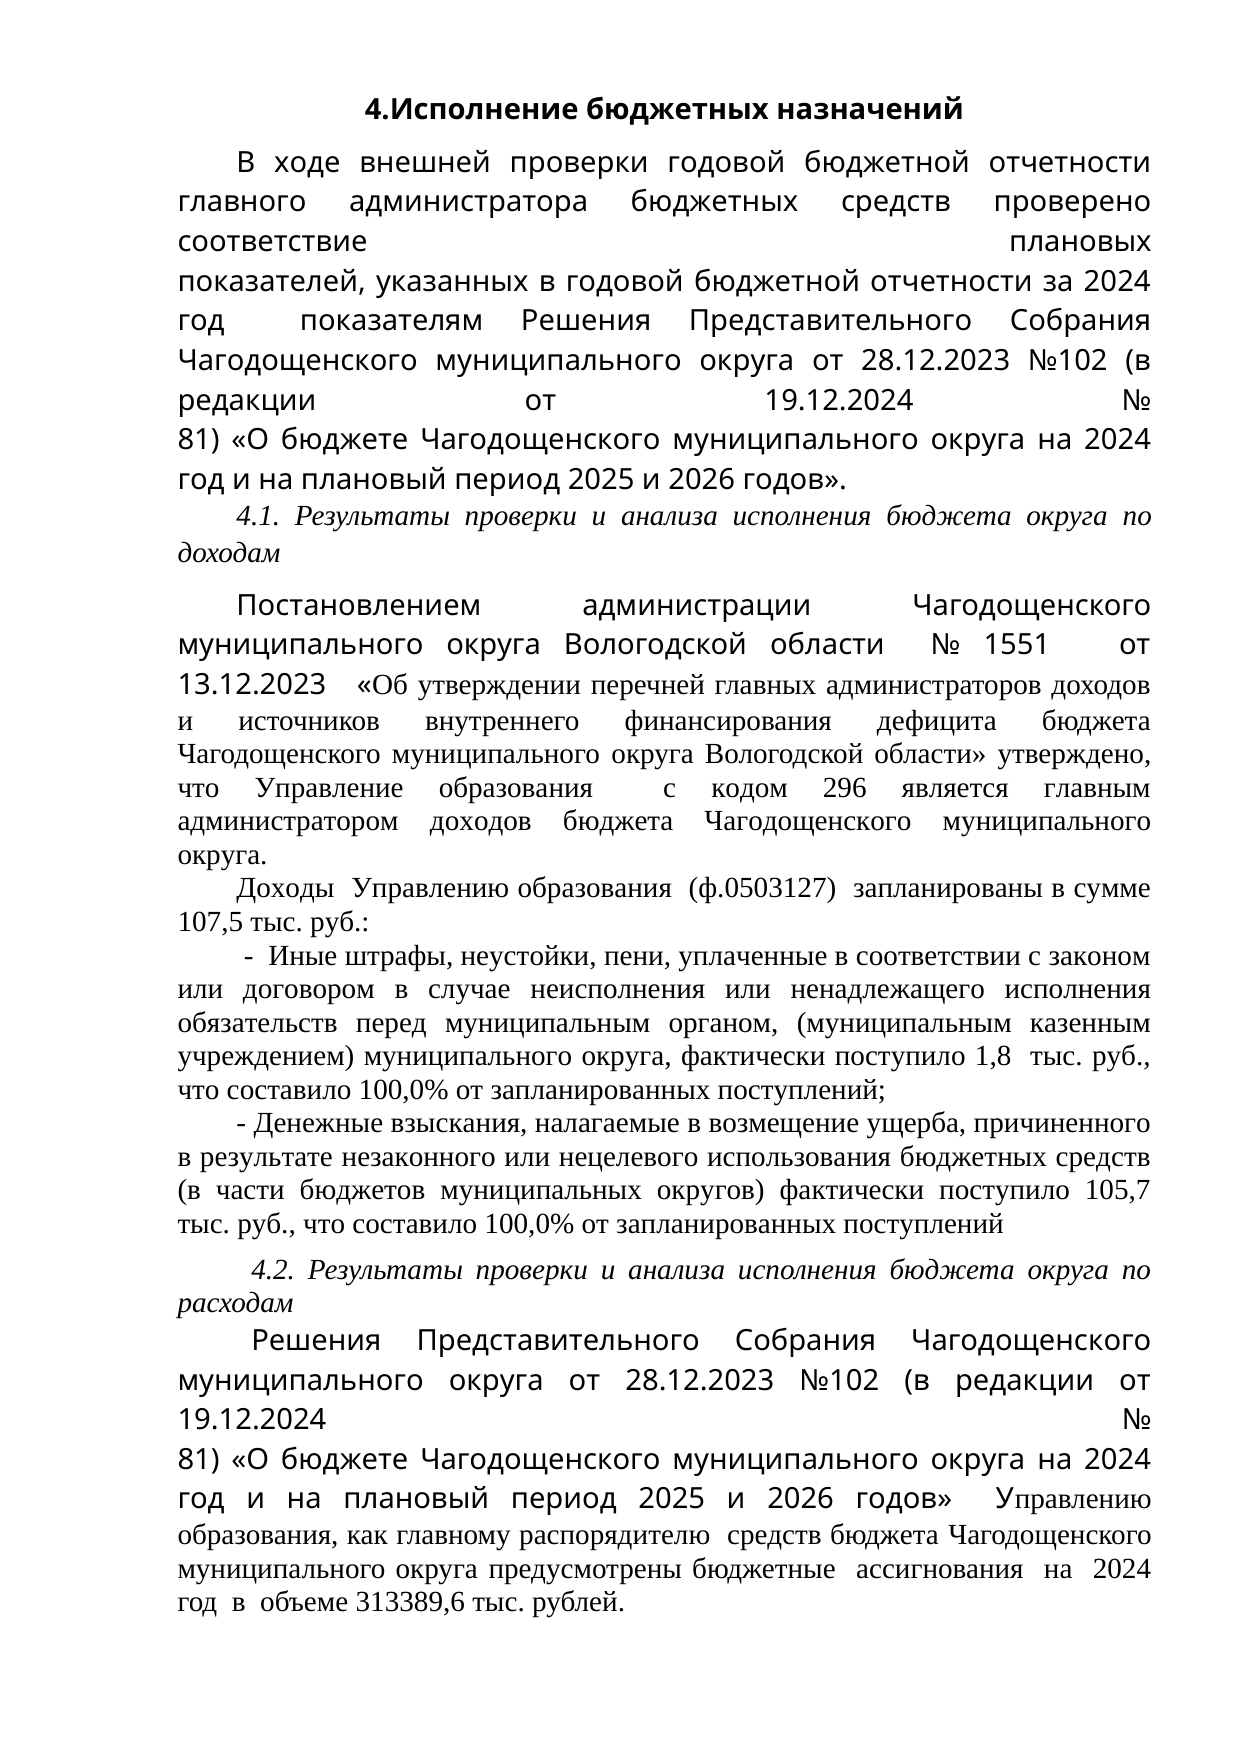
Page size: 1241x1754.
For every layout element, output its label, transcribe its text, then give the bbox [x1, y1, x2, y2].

text Решения Представительного Собрания Чагодощенского муниципального округа от 28.12.2023 №102 (в редакции от 19.12.2024 № 81) «О бюджете Чагодощенского муниципального округа на 2024 год и на плановый период 2025 и 2026 годов» Управлению образования, как главному распорядителю средств бюджета Чагодощенского муниципального округа предусмотрены бюджетные ассигнования на 2024 год в объеме 313389,6 тыс. рублей. [177, 1319, 1152, 1618]
text - Иные штрафы, неустойки, пени, уплаченные в соответствии с законом или договором в случае неисполнения или ненадлежащего исполнения обязательств перед муниципальным органом, (муниципальным казенным учреждением) муниципального округа, фактически поступило 1,8 тыс. руб., что составило 100,0% от запланированных поступлений; [177, 938, 1152, 1105]
text 4.Исполнение бюджетных назначений [177, 89, 1152, 128]
text В ходе внешней проверки годовой бюджетной отчетности главного администратора бюджетных средств проверено соответствие плановых показателей, указанных в годовой бюджетной отчетности за 2024 год показателям Решения Представительного Собрания Чагодощенского муниципального округа от 28.12.2023 №102 (в редакции от 19.12.2024 № 81) «О бюджете Чагодощенского муниципального округа на 2024 год и на плановый период 2025 и 2026 годов». [177, 141, 1152, 498]
text 4.2. Результаты проверки и анализа исполнения бюджета округа по расходам [177, 1252, 1152, 1319]
text 4.1. Результаты проверки и анализа исполнения бюджета округа по доходам [177, 498, 1152, 571]
text - Денежные взыскания, налагаемые в возмещение ущерба, причиненного в результате незаконного или нецелевого использования бюджетных средств (в части бюджетов муниципальных округов) фактически поступило 105,7 тыс. руб., что составило 100,0% от запланированных поступлений [177, 1105, 1152, 1239]
text Постановлением администрации Чагодощенского муниципального округа Вологодской области № 1551 от 13.12.2023 «Об утверждении перечней главных администраторов доходов и источников внутреннего финансирования дефицита бюджета Чагодощенского муниципального округа Вологодской области» утверждено, что Управление образования с кодом 296 является главным администратором доходов бюджета Чагодощенского муниципального округа. [177, 584, 1152, 871]
text Доходы Управлению образования (ф.0503127) запланированы в сумме 107,5 тыс. руб.: [177, 871, 1152, 938]
